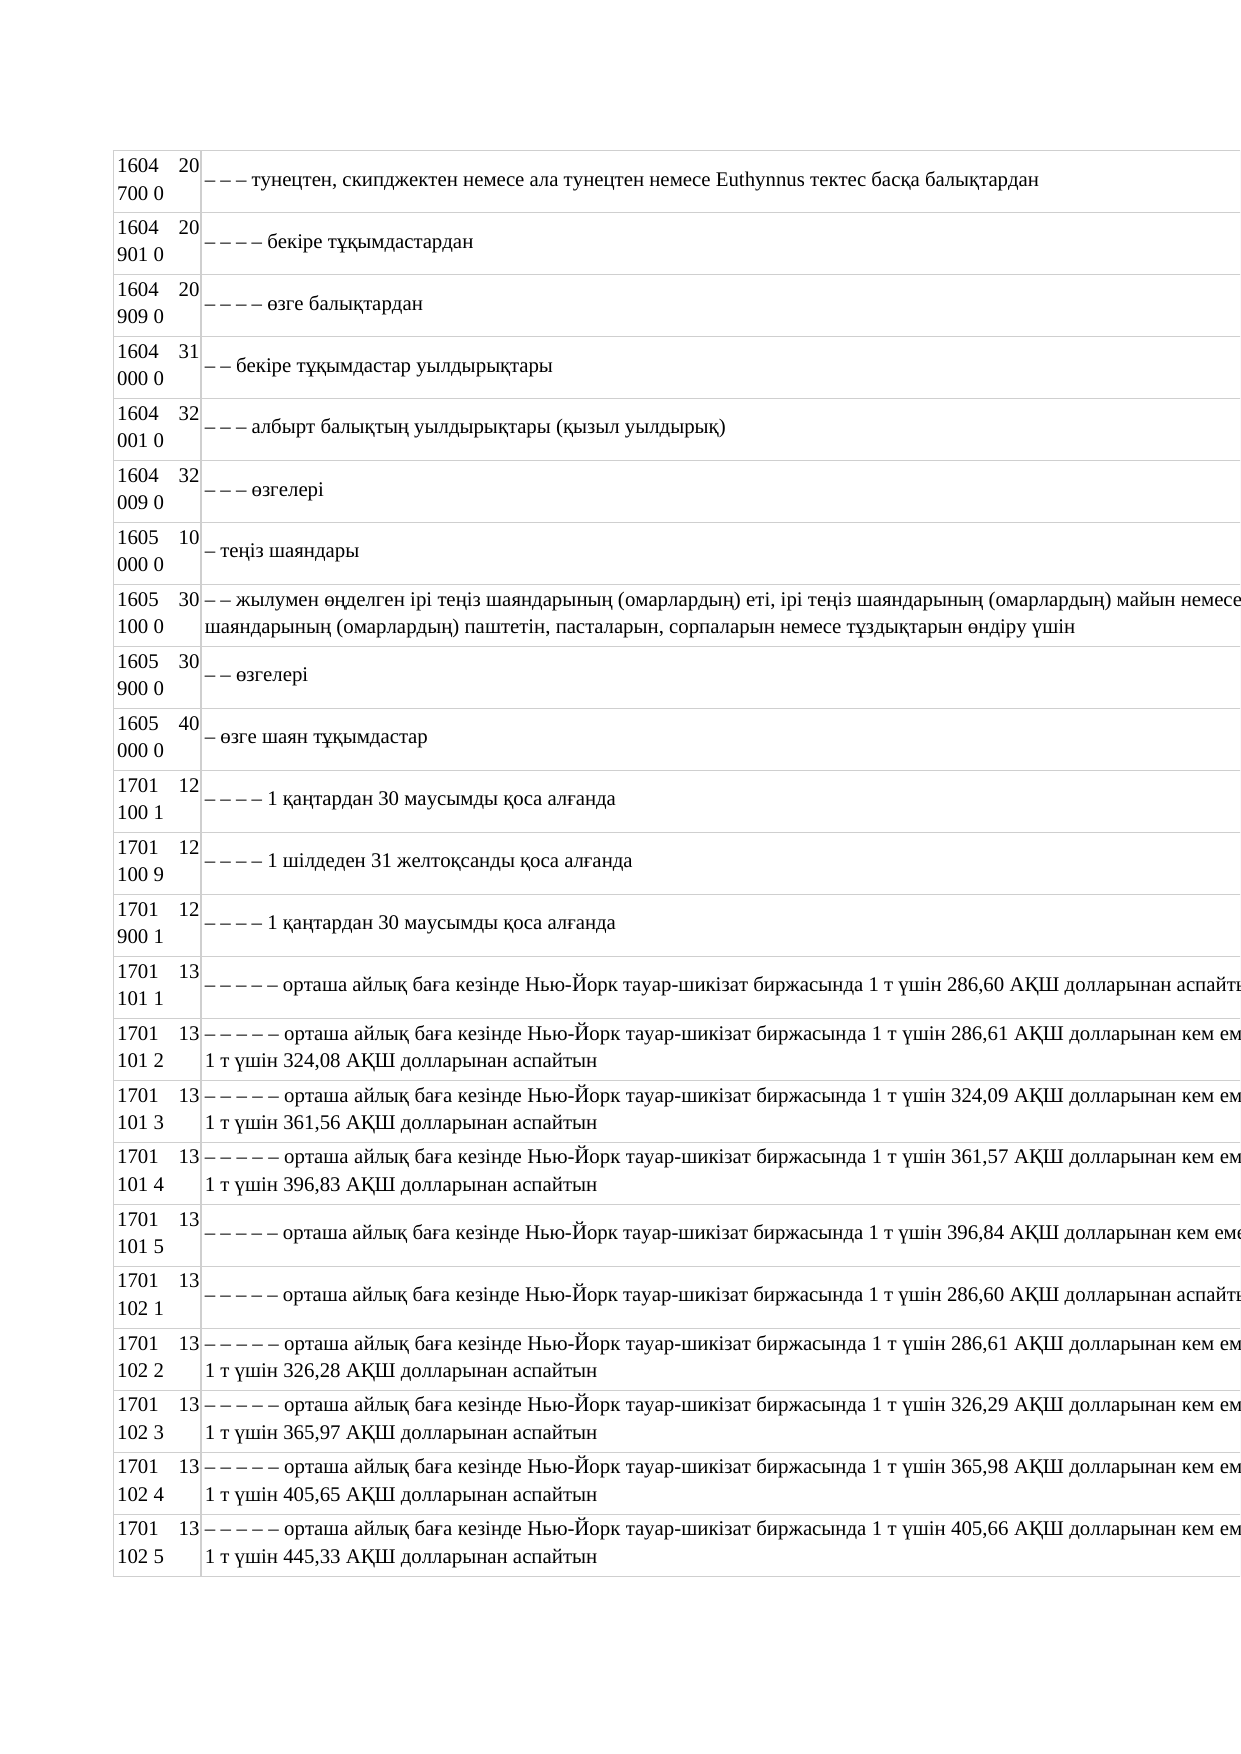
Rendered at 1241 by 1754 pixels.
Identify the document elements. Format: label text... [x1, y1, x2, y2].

table_cell 1701 13 101 5 [114, 1205, 200, 1266]
table_cell – – – – – орташа айлық баға кезінде Нью-Йорк тауар-шикізат биржасында 1 т үшін 405,66 АҚШ долларынан кем емес, бірақ 1 т үшін 445,33 АҚШ долларынан аспайтын [202, 1515, 1240, 1576]
table_cell 1604 32 009 0 [114, 461, 200, 522]
table_cell – – – – 1 шілдеден 31 желтоқсанды қоса алғанда [202, 833, 1240, 894]
table_cell 1701 13 101 4 [114, 1143, 200, 1204]
table_cell 1701 12 900 1 [114, 895, 200, 956]
table_cell – – – – – орташа айлық баға кезінде Нью-Йорк тауар-шикізат биржасында 1 т үшін 286,61 АҚШ долларынан кем емес, бірақ 1 т үшін 324,08 АҚШ долларынан аспайтын [202, 1019, 1240, 1080]
table_cell – – бекіре тұқымдастар уылдырықтары [202, 337, 1240, 398]
table_cell 1605 30 900 0 [114, 647, 200, 708]
table_cell – – – – – орташа айлық баға кезінде Нью-Йорк тауар-шикізат биржасында 1 т үшін 324,09 АҚШ долларынан кем емес, бірақ 1 т үшін 361,56 АҚШ долларынан аспайтын [202, 1081, 1240, 1142]
table_cell – өзге шаян тұқымдастар [202, 709, 1240, 770]
table_cell 1604 20 901 0 [114, 213, 200, 274]
table_cell – – – – – орташа айлық баға кезінде Нью-Йорк тауар-шикізат биржасында 1 т үшін 326,29 АҚШ долларынан кем емес, бірақ 1 т үшін 365,97 АҚШ долларынан аспайтын [202, 1391, 1240, 1452]
table_cell – – – – бекіре тұқымдастардан [202, 213, 1240, 274]
table_cell – – жылумен өңделген ірі теңіз шаяндарының (омарлардың) еті, ірі теңіз шаяндарының (омарлардың) майын немесе ірі теңіз шаяндарының (омарлардың) паштетін, пасталарын, сорпаларын немесе тұздықтарын өндіру үшін [202, 585, 1240, 646]
table_cell 1701 13 101 1 [114, 957, 200, 1018]
table_cell – – – – – орташа айлық баға кезінде Нью-Йорк тауар-шикізат биржасында 1 т үшін 286,61 АҚШ долларынан кем емес, бірақ 1 т үшін 326,28 АҚШ долларынан аспайтын [202, 1329, 1240, 1389]
table_cell – – өзгелері [202, 647, 1240, 708]
table_cell 1701 13 102 1 [114, 1267, 200, 1328]
table_cell – – – – 1 қаңтардан 30 маусымды қоса алғанда [202, 771, 1240, 832]
table_cell 1604 31 000 0 [114, 337, 200, 398]
table_cell – – – – – орташа айлық баға кезінде Нью-Йорк тауар-шикізат биржасында 1 т үшін 286,60 АҚШ долларынан аспайтын [202, 957, 1240, 1018]
table_cell – – – – өзге балықтардан [202, 275, 1240, 336]
table_cell 1605 30 100 0 [114, 585, 200, 646]
table_cell 1701 12 100 1 [114, 771, 200, 832]
table_cell 1605 40 000 0 [114, 709, 200, 770]
table_cell – – – – 1 қаңтардан 30 маусымды қоса алғанда [202, 895, 1240, 956]
table_cell 1701 13 102 5 [114, 1515, 200, 1576]
table_cell 1701 13 102 4 [114, 1453, 200, 1513]
table_cell – – – – – орташа айлық баға кезінде Нью-Йорк тауар-шикізат биржасында 1 т үшін 286,60 АҚШ долларынан аспайтын [202, 1267, 1240, 1328]
table_cell – – – – – орташа айлық баға кезінде Нью-Йорк тауар-шикізат биржасында 1 т үшін 396,84 АҚШ долларынан кем емес [202, 1205, 1240, 1266]
table_cell 1604 20 700 0 [114, 151, 200, 212]
table_cell – – – албырт балықтың уылдырықтары (қызыл уылдырық) [202, 399, 1240, 460]
table_cell 1605 10 000 0 [114, 523, 200, 584]
table_cell 1701 12 100 9 [114, 833, 200, 894]
table_cell – – – – – орташа айлық баға кезінде Нью-Йорк тауар-шикізат биржасында 1 т үшін 365,98 АҚШ долларынан кем емес, бірақ 1 т үшін 405,65 АҚШ долларынан аспайтын [202, 1453, 1240, 1513]
table_cell 1701 13 101 2 [114, 1019, 200, 1080]
table_cell 1604 20 909 0 [114, 275, 200, 336]
table_cell 1701 13 101 3 [114, 1081, 200, 1142]
table_cell – теңіз шаяндары [202, 523, 1240, 584]
table_cell – – – тунецтен, скипджектен немесе ала тунецтен немесе Euthynnus тектес басқа балықтардан [202, 151, 1240, 212]
table_cell 1701 13 102 2 [114, 1329, 200, 1389]
table_cell 1701 13 102 3 [114, 1391, 200, 1452]
table_cell – – – – – орташа айлық баға кезінде Нью-Йорк тауар-шикізат биржасында 1 т үшін 361,57 АҚШ долларынан кем емес, бірақ 1 т үшін 396,83 АҚШ долларынан аспайтын [202, 1143, 1240, 1204]
table_cell – – – өзгелері [202, 461, 1240, 522]
table_cell 1604 32 001 0 [114, 399, 200, 460]
